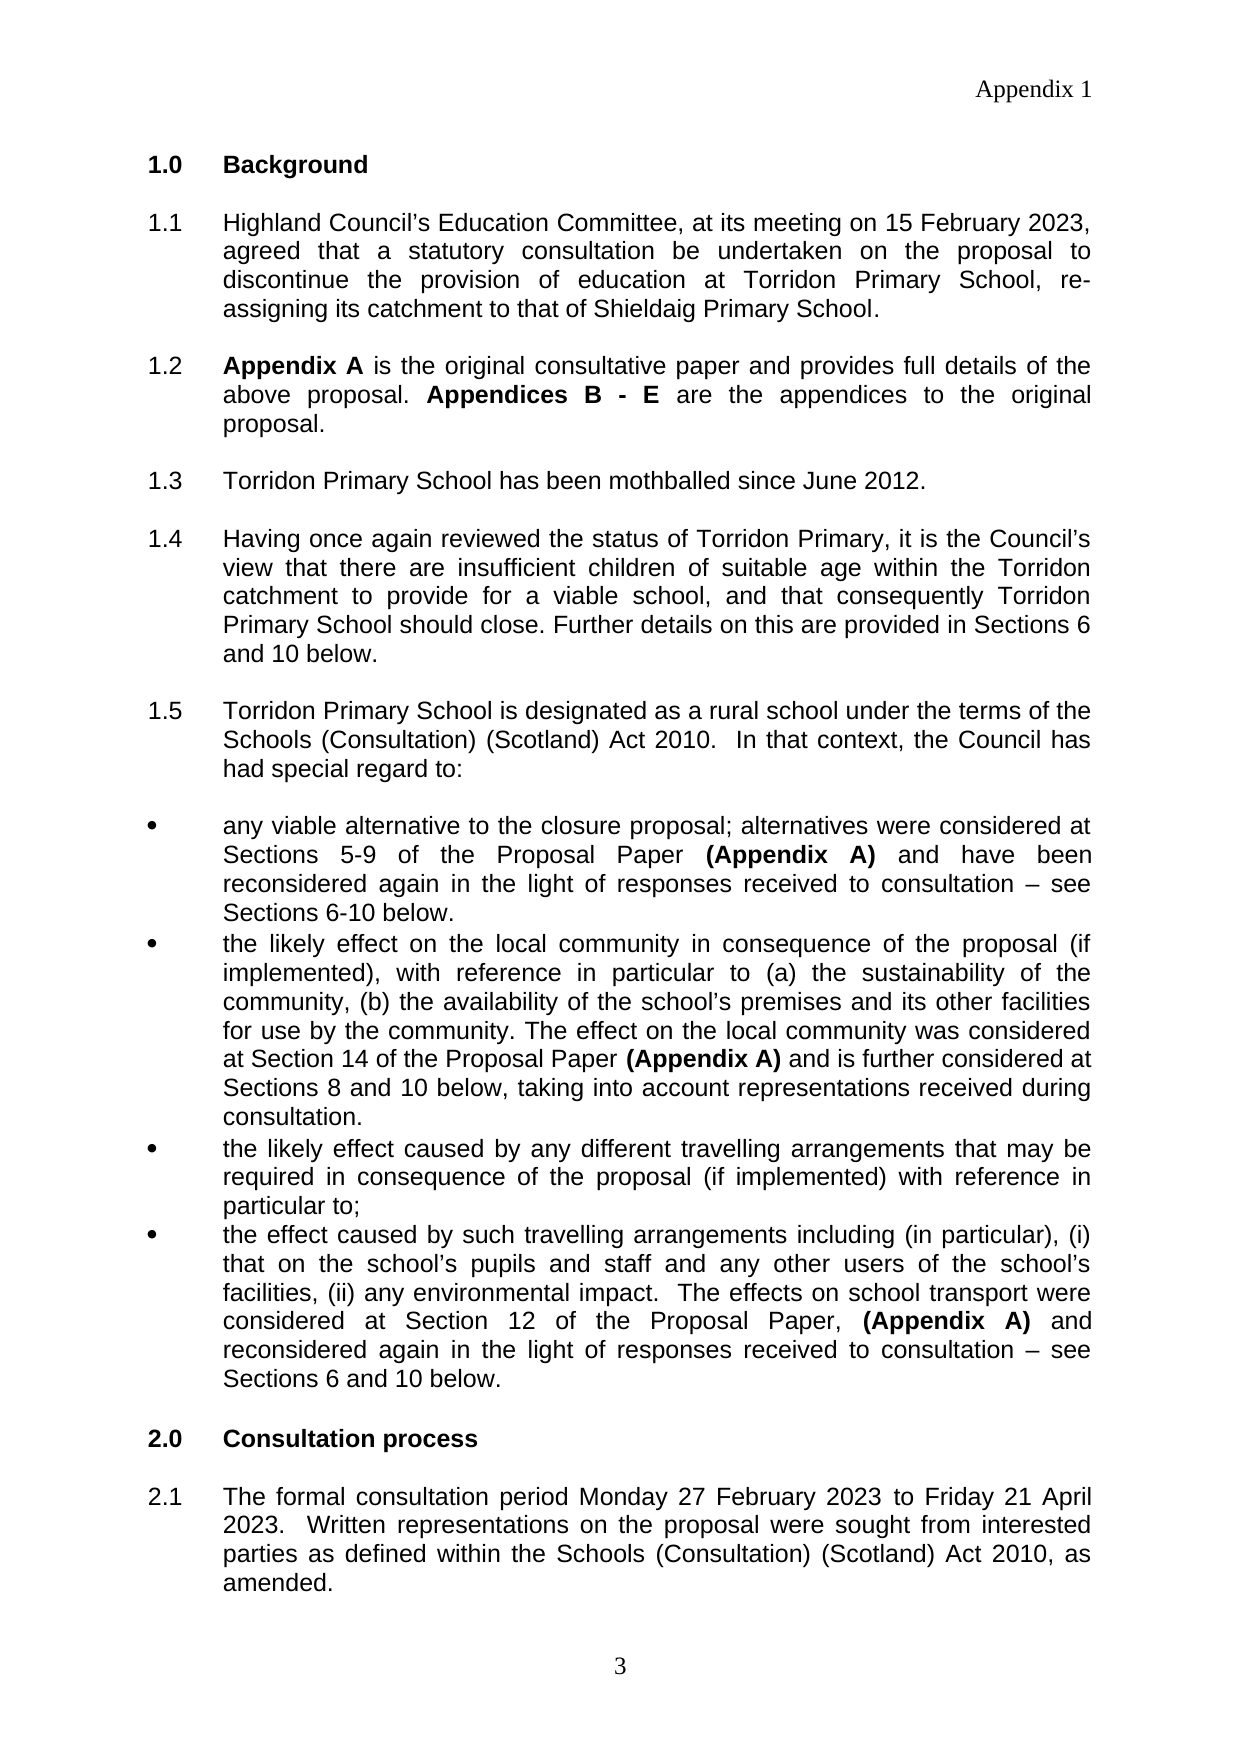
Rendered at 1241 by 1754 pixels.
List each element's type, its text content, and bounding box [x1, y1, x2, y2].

list Highland Council’s Education Committee, at its meeting on 15 February 2023, agreed that a statutory consultation be undertaken on the proposal to discontinue the provision of education at Torridon Primary School, re-assigning its catchment to that of Shieldaig Primary School. [148, 207, 1092, 322]
text 1.0 Background [148, 150, 1092, 179]
list Consultation process [148, 1424, 1092, 1453]
list the effect caused by such travelling arrangements including (in particular), (i) that on the school’s pupils and staff and any other users of the school’s facilities, (ii) any environmental impact. The effects on school transport were considered at Section 12 of the Proposal Paper, (Appendix A) and reconsidered again in the light of responses received to consultation – see Sections 6 and 10 below. [148, 1220, 1092, 1392]
list 2.1 The formal consultation period Monday 27 February 2023 to Friday 21 April 2023. Written representations on the proposal were sought from interested parties as defined within the Schools (Consultation) (Scotland) Act 2010, as amended. [148, 1482, 1092, 1597]
list Torridon Primary School has been mothballed since June 2012. [148, 466, 1092, 495]
text 1.4 Having once again reviewed the status of Torridon Primary, it is the Council’s view that there are insufficient children of suitable age within the Torridon catchment to provide for a viable school, and that consequently Torridon Primary School should close. Further details on this are provided in Sections 6 and 10 below. [148, 524, 1092, 667]
list the likely effect on the local community in consequence of the proposal (if implemented), with reference in particular to (a) the sustainability of the community, (b) the availability of the school’s premises and its other facilities for use by the community. The effect on the local community was considered at Section 14 of the Proposal Paper (Appendix A) and is further considered at Sections 8 and 10 below, taking into account representations received during consultation. [148, 929, 1092, 1131]
list Appendix A is the original consultative paper and provides full details of the above proposal. Appendices B - E are the appendices to the original proposal. [148, 351, 1092, 437]
text 1.5 Torridon Primary School is designated as a rural school under the terms of the Schools (Consultation) (Scotland) Act 2010. In that context, the Council has had special regard to: [148, 696, 1092, 782]
list the likely effect caused by any different travelling arrangements that may be required in consequence of the proposal (if implemented) with reference in particular to; [148, 1133, 1092, 1220]
list any viable alternative to the closure proposal; alternatives were considered at Sections 5-9 of the Proposal Paper (Appendix A) and have been reconsidered again in the light of responses received to consultation – see Sections 6-10 below. [148, 811, 1092, 926]
